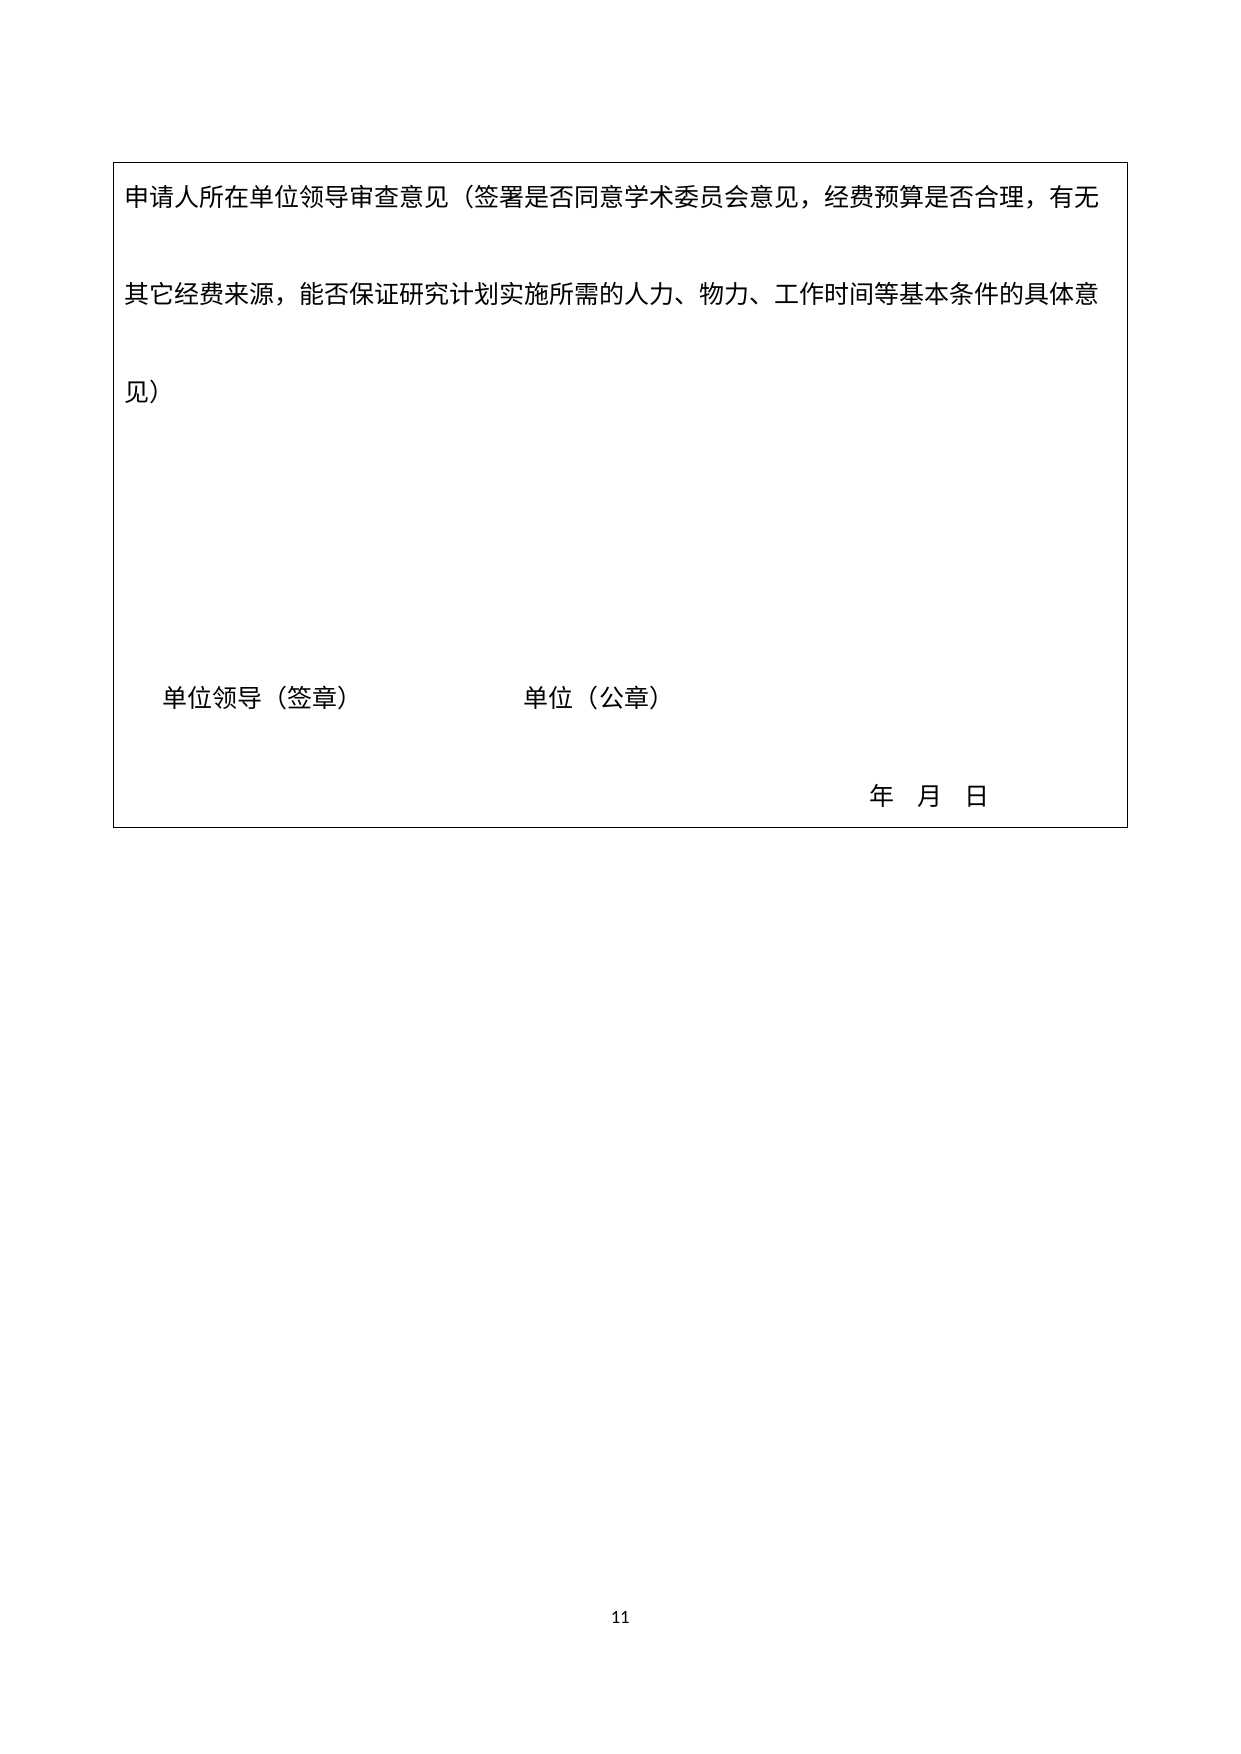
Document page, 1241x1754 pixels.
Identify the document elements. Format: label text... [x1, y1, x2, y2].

table_cell 申请人所在单位领导审查意见（签署是否同意学术委员会意见，经费预算是否合理，有无其它经费来源，能否保证研究计划实施所需的人力、物力、工作时间等基本条件的具体意见） 单位领导（签章） 单位（公章） 年 月 日 [114, 163, 1127, 827]
